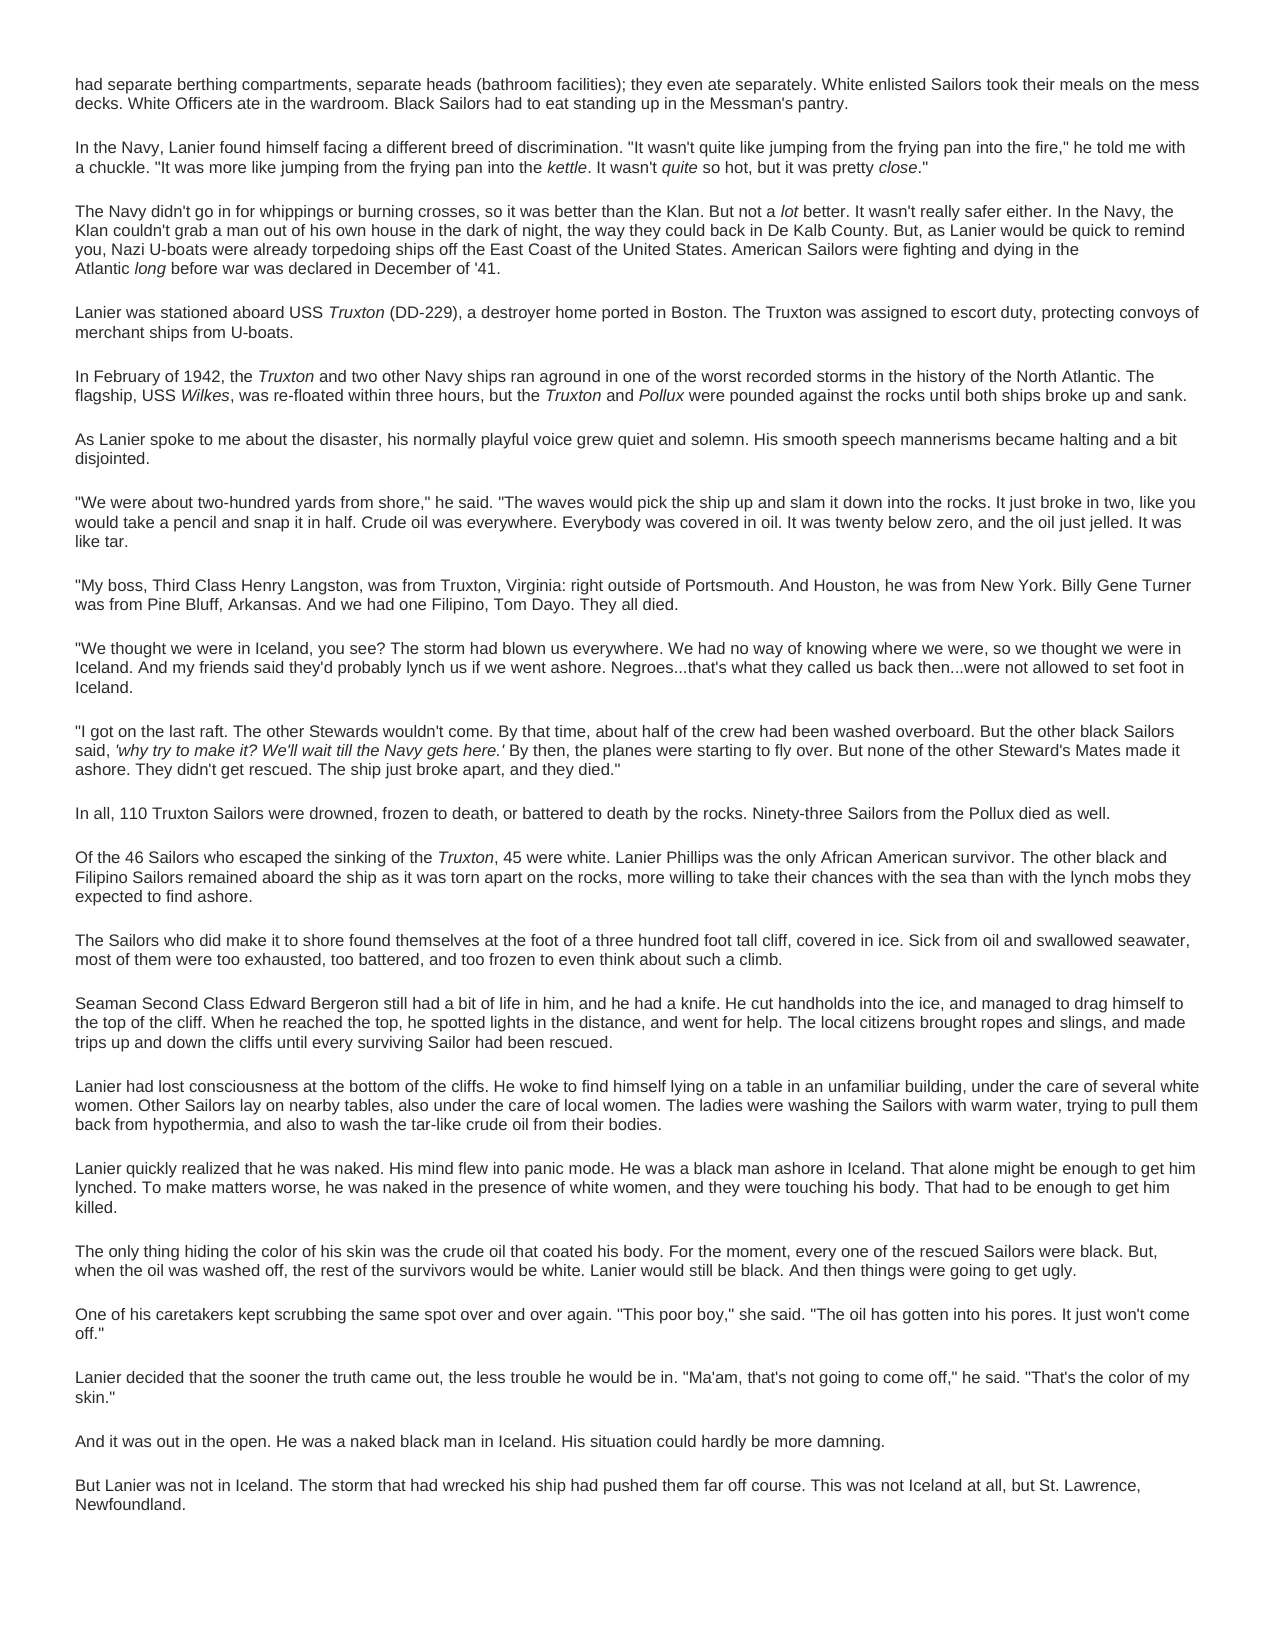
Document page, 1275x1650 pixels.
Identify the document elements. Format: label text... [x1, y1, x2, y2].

text Lanier had lost consciousness at the bottom of the cliffs. He woke to find himself lying on a table in an unfamiliar building, under the care of several white women. Other Sailors lay on nearby tables, also under the care of local women. The ladies were washing the Sailors with warm water, trying to pull them back from hypothermia, and also to wash the tar-like crude oil from their bodies. [75, 1077, 1200, 1134]
text And it was out in the open. He was a naked black man in Iceland. His situation could hardly be more damning. [75, 1432, 1200, 1451]
text "We were about two-hundred yards from shore," he said. "The waves would pick the ship up and slam it down into the rocks. It just broke in two, like you would take a pencil and snap it in half. Crude oil was everywhere. Everybody was covered in oil. It was twenty below zero, and the oil just jelled. It was like tar. [75, 493, 1200, 551]
text The only thing hiding the color of his skin was the crude oil that coated his body. For the moment, every one of the rescued Sailors were black. But, when the oil was washed off, the rest of the survivors would be white. Lanier would still be black. And then things were going to get ugly. [75, 1242, 1200, 1280]
text One of his caretakers kept scrubbing the same spot over and over again. "This poor boy," she said. "The oil has gotten into his pores. It just won't come off." [75, 1305, 1200, 1343]
text Lanier quickly realized that he was naked. His mind flew into panic mode. He was a black man ashore in Iceland. That alone might be enough to get him lynched. To make matters worse, he was naked in the presence of white women, and they were touching his body. That had to be enough to get him killed. [75, 1159, 1200, 1217]
text As Lanier spoke to me about the disaster, his normally playful voice grew quiet and solemn. His smooth speech mannerisms became halting and a bit disjointed. [75, 430, 1200, 468]
text Lanier was stationed aboard USS Truxton (DD-229), a destroyer home ported in Boston. The Truxton was assigned to escort duty, protecting convoys of merchant ships from U-boats. [75, 303, 1200, 342]
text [75, 75, 1200, 113]
text "We thought we were in Iceland, you see? The storm had blown us everywhere. We had no way of knowing where we were, so we thought we were in Iceland. And my friends said they'd probably lynch us if we went ashore. Negroes...that's what they called us back then...were not allowed to set foot in Iceland. [75, 639, 1200, 697]
text The Sailors who did make it to shore found themselves at the foot of a three hundred foot tall cliff, covered in ice. Sick from oil and swallowed seawater, most of them were too exhausted, too battered, and too frozen to even think about such a climb. [75, 931, 1200, 969]
text In February of 1942, the Truxton and two other Navy ships ran aground in one of the worst recorded storms in the history of the North Atlantic. The flagship, USS Wilkes, was re-floated within three hours, but the Truxton and Pollux were pounded against the rocks until both ships broke up and sank. [75, 367, 1200, 405]
text In all, 110 Truxton Sailors were drowned, frozen to death, or battered to death by the rocks. Ninety-three Sailors from the Pollux died as well. [75, 804, 1200, 823]
text "My boss, Third Class Henry Langston, was from Truxton, Virginia: right outside of Portsmouth. And Houston, he was from New York. Billy Gene Turner was from Pine Bluff, Arkansas. And we had one Filipino, Tom Dayo. They all died. [75, 576, 1200, 614]
text "I got on the last raft. The other Stewards wouldn't come. By that time, about half of the crew had been washed overboard. But the other black Sailors said, 'why try to make it? We'll wait till the Navy gets here.' By then, the planes were starting to fly over. But none of the other Steward's Mates made it ashore. They didn't get rescued. The ship just broke apart, and they died." [75, 722, 1200, 779]
text The Navy didn't go in for whippings or burning crosses, so it was better than the Klan. But not a lot better. It wasn't really safer either. In the Navy, the Klan couldn't grab a man out of his own house in the dark of night, the way they could back in De Kalb County. But, as Lanier would be quick to remind you, Nazi U-boats were already torpedoing ships off the East Coast of the United States. American Sailors were fighting and dying in the Atlantic long before war was declared in December of '41. [75, 202, 1200, 278]
text Of the 46 Sailors who escaped the sinking of the Truxton, 45 were white. Lanier Phillips was the only African American survivor. The other black and Filipino Sailors remained aboard the ship as it was torn apart on the rocks, more willing to take their chances with the sea than with the lynch mobs they expected to find ashore. [75, 848, 1200, 906]
text Lanier decided that the sooner the truth came out, the less trouble he would be in. "Ma'am, that's not going to come off," he said. "That's the color of my skin." [75, 1368, 1200, 1407]
text But Lanier was not in Iceland. The storm that had wrecked his ship had pushed them far off course. This was not Iceland at all, but St. Lawrence, Newfoundland. [75, 1476, 1200, 1514]
text Seaman Second Class Edward Bergeron still had a bit of life in him, and he had a knife. He cut handholds into the ice, and managed to drag himself to the top of the cliff. When he reached the top, he spotted lights in the distance, and went for help. The local citizens brought ropes and slings, and made trips up and down the cliffs until every surviving Sailor had been rescued. [75, 994, 1200, 1052]
text In the Navy, Lanier found himself facing a different breed of discrimination. "It wasn't quite like jumping from the frying pan into the fire," he told me with a chuckle. "It was more like jumping from the frying pan into the kettle. It wasn't quite so hot, but it was pretty close." [75, 138, 1200, 177]
